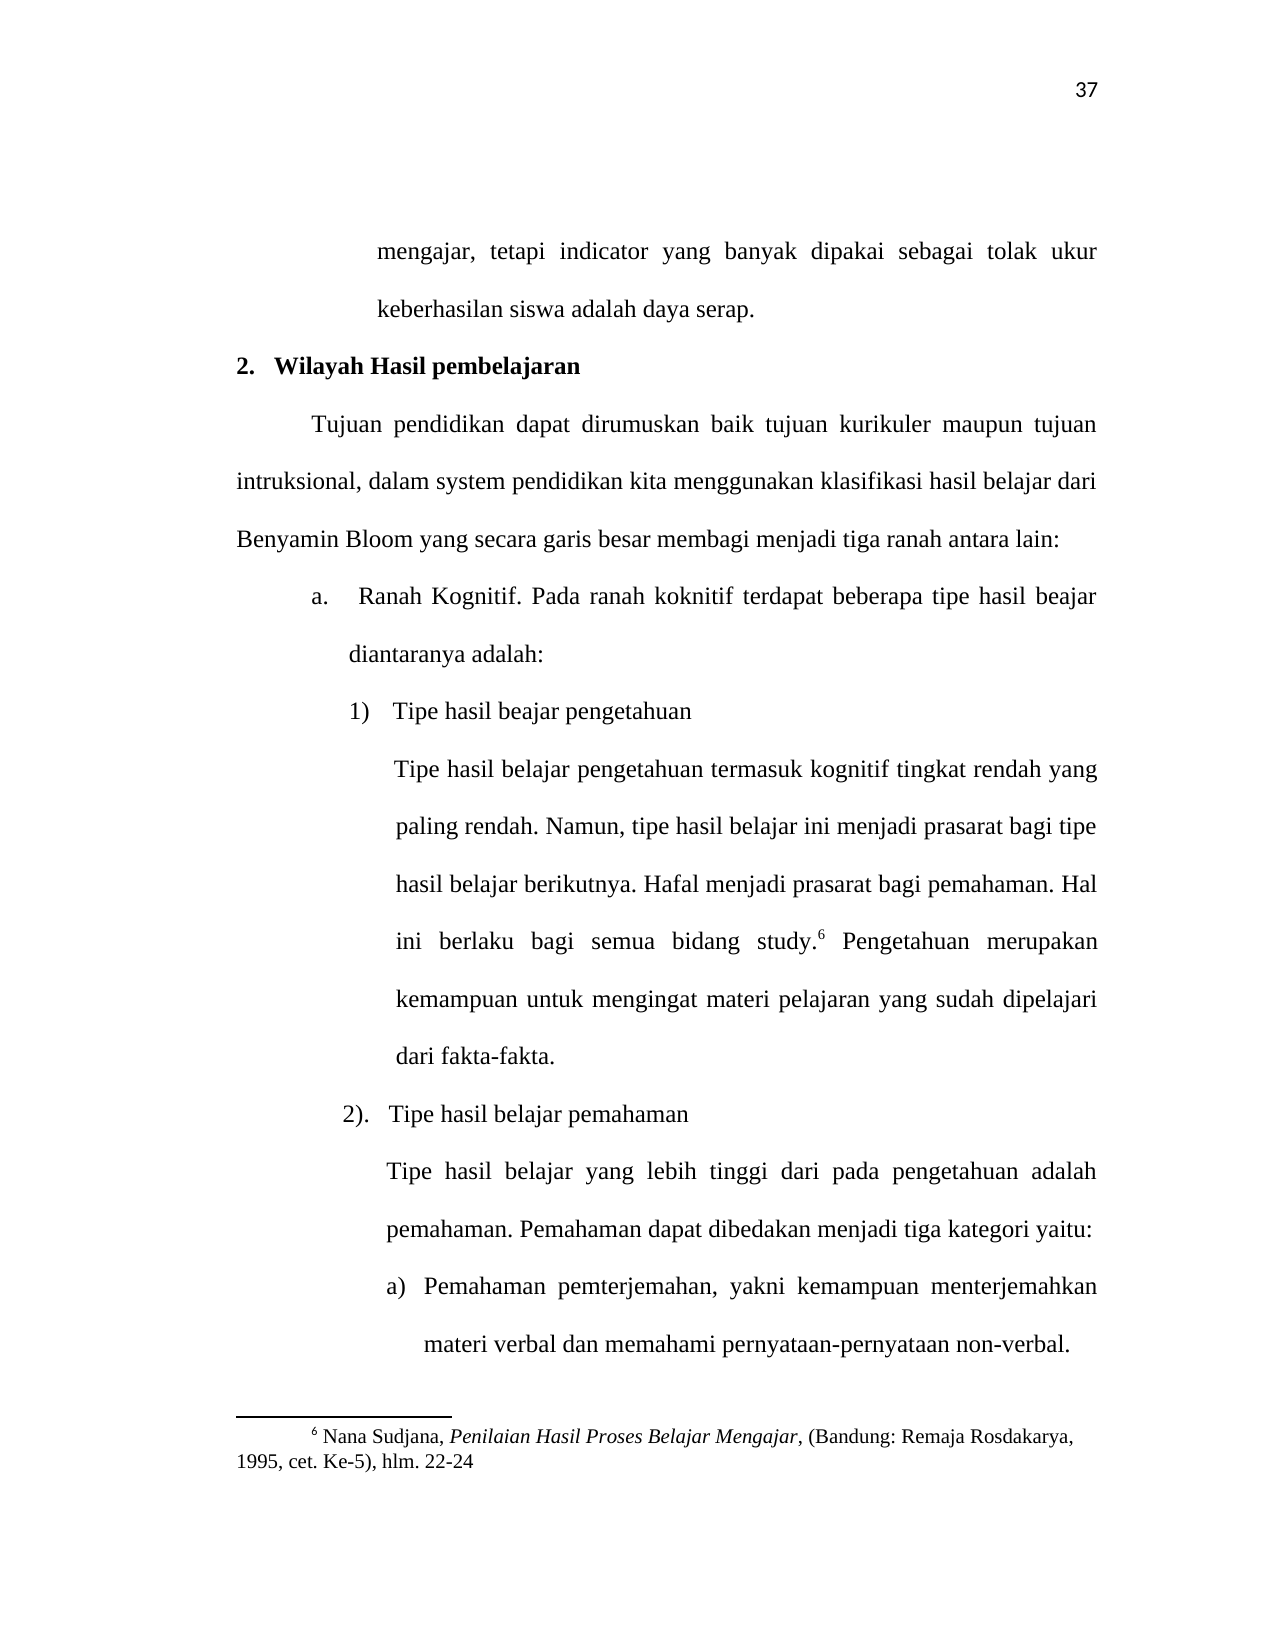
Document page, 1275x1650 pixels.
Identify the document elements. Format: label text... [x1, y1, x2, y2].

list Pemahaman pemterjemahan, yakni kemampuan menterjemahkan materi verbal dan memahami pernyataan-pernyataan non-verbal. [386, 1271, 1098, 1357]
text Tujuan pendidikan dapat dirumuskan baik tujuan kurikuler maupun tujuan intruksional, dalam system pendidikan kita menggunakan klasifikasi hasil belajar dari Benyamin Bloom yang secara garis besar membagi menjadi tiga ranah antara lain: [236, 409, 1098, 552]
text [311, 236, 1098, 322]
text Tipe hasil belajar pengetahuan termasuk kognitif tingkat rendah yang paling rendah. Namun, tipe hasil belajar ini menjadi prasarat bagi tipe hasil belajar berikutnya. Hafal menjadi prasarat bagi pemahaman. Hal ini berlaku bagi semua bidang study. Pengetahuan merupakan kemampuan untuk mengingat materi pelajaran yang sudah dipelajari dari fakta-fakta. [386, 754, 1098, 1070]
text Tipe hasil belajar yang lebih tinggi dari pada pengetahuan adalah pemahaman. Pemahaman dapat dibedakan menjadi tiga kategori yaitu: [386, 1156, 1098, 1242]
text 2). Tipe hasil belajar pemahaman [236, 1099, 1098, 1127]
text 2. Wilayah Hasil pembelajaran [236, 351, 1098, 380]
list Tipe hasil beajar pengetahuan [349, 696, 1098, 725]
list Ranah Kognitif. Pada ranah koknitif terdapat beberapa tipe hasil beajar diantaranya adalah: [311, 581, 1098, 667]
